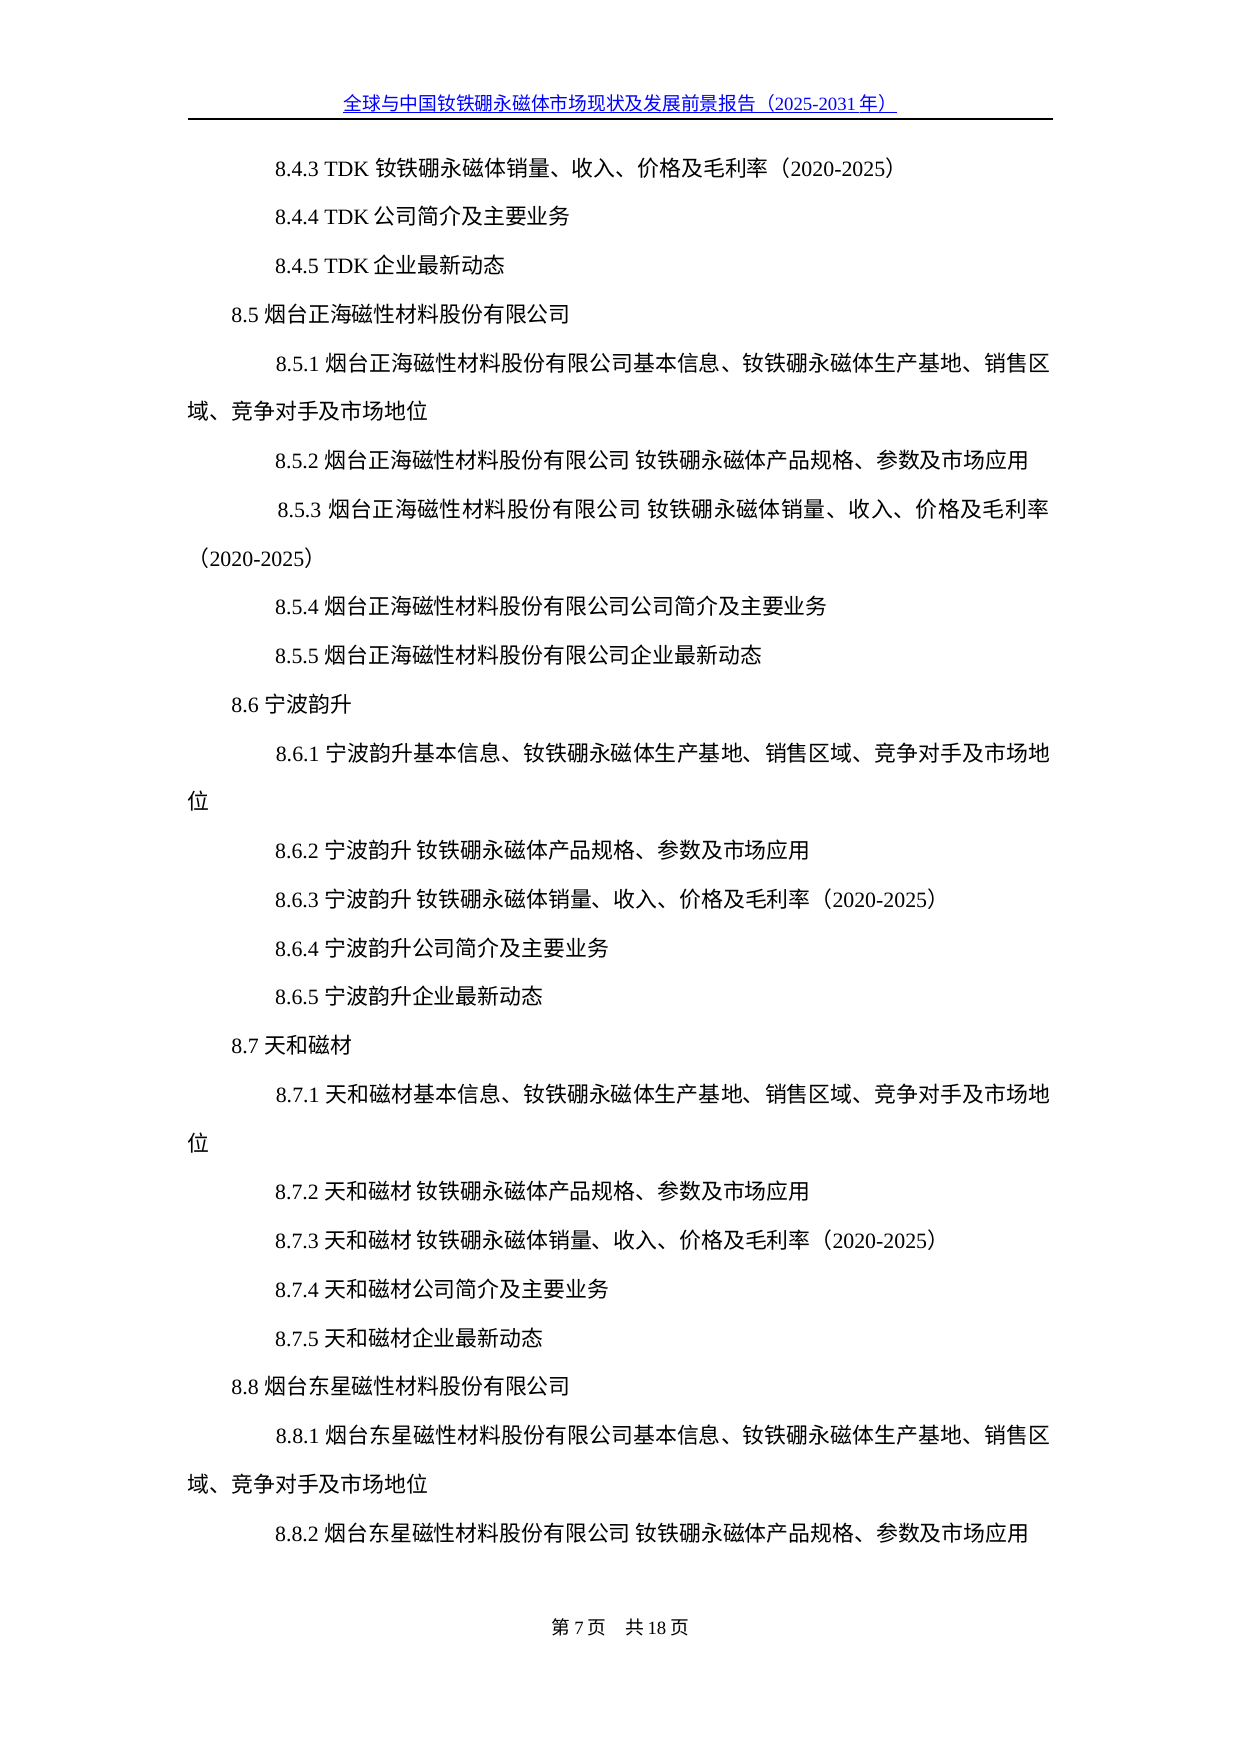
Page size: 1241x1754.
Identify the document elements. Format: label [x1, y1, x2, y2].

text [187, 150, 1053, 1548]
